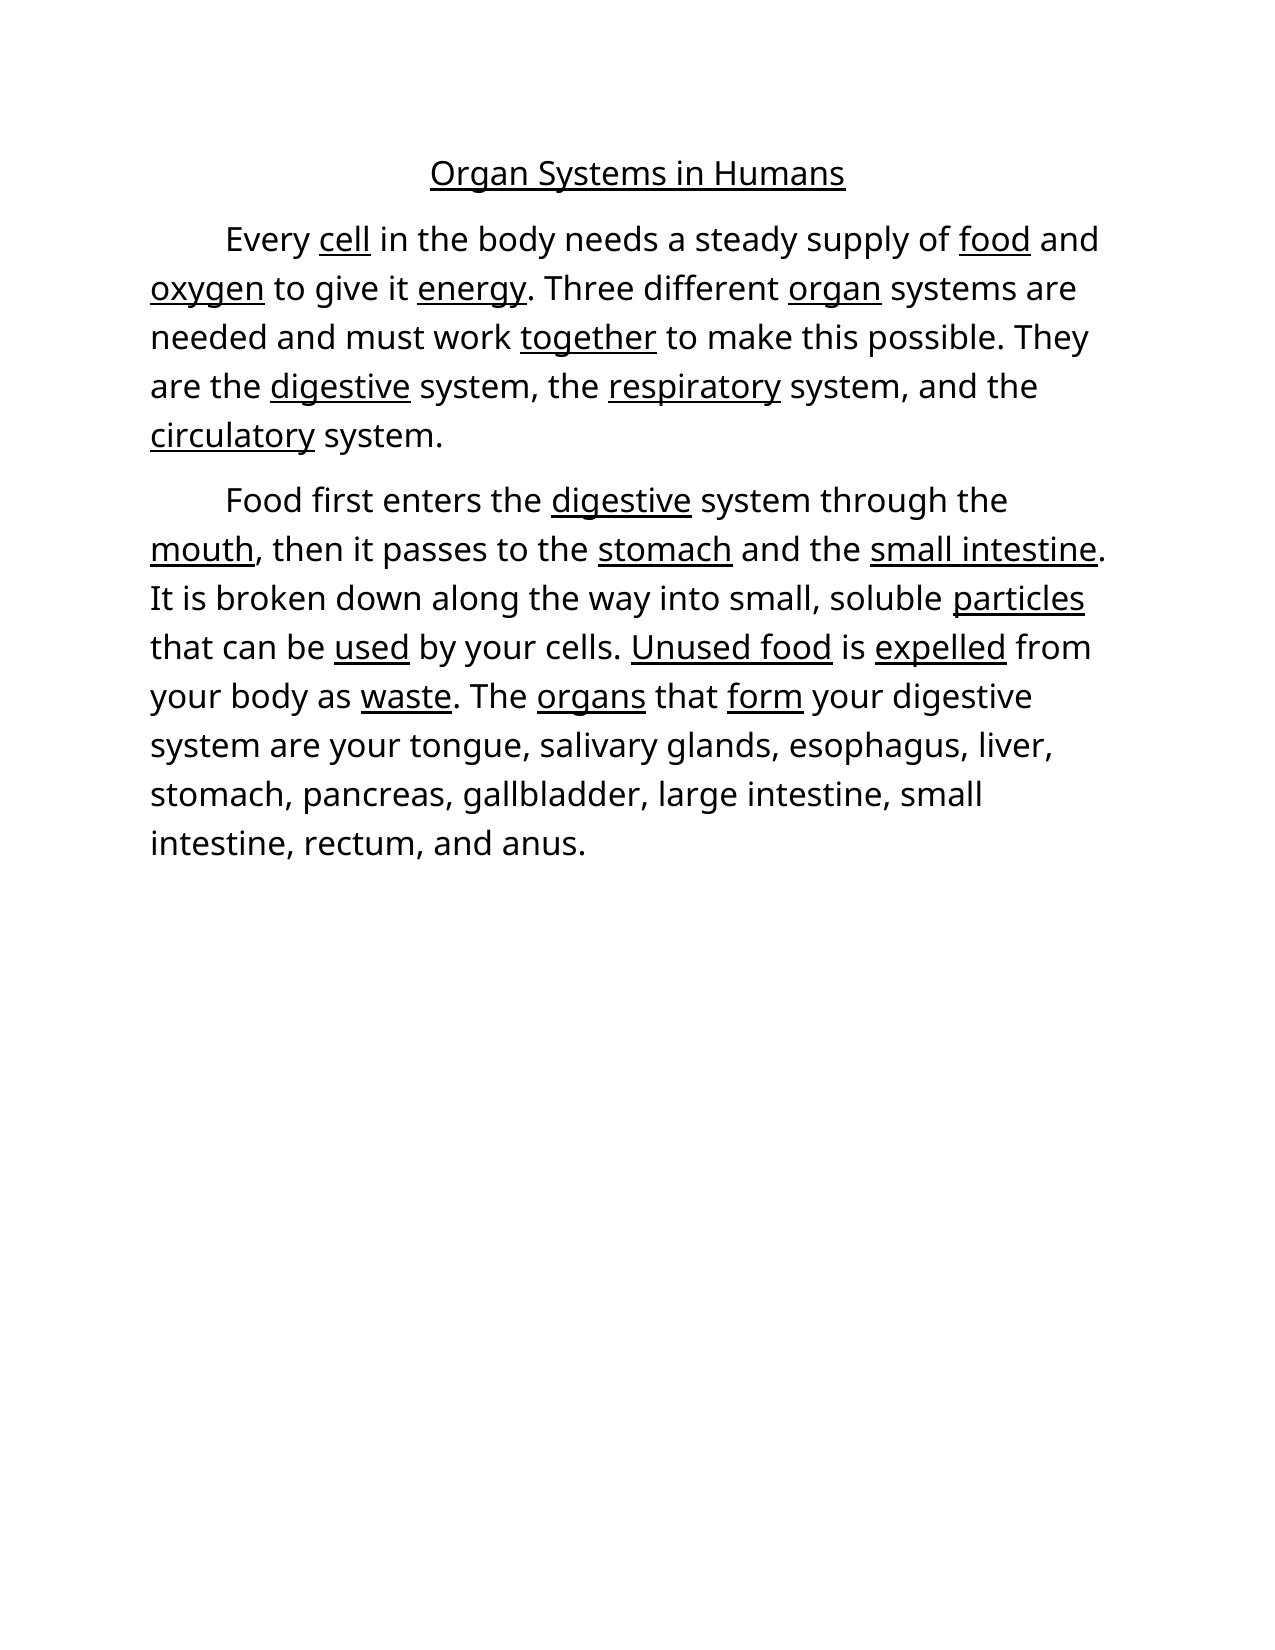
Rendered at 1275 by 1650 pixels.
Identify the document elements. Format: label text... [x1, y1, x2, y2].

text Food first enters the digestive system through the mouth, then it passes to the stomach and the small intestine. It is broken down along the way into small, soluble particles that can be used by your cells. Unused food is expelled from your body as waste. The organs that form your digestive system are your tongue, salivary glands, esophagus, liver, stomach, pancreas, gallbladder, large intestine, small intestine, rectum, and anus. [150, 477, 1125, 865]
text Organ Systems in Humans [150, 150, 1125, 195]
text Every cell in the body needs a steady supply of food and oxygen to give it energy. Three different organ systems are needed and must work together to make this possible. They are the digestive system, the respiratory system, and the circulatory system. [150, 216, 1125, 457]
